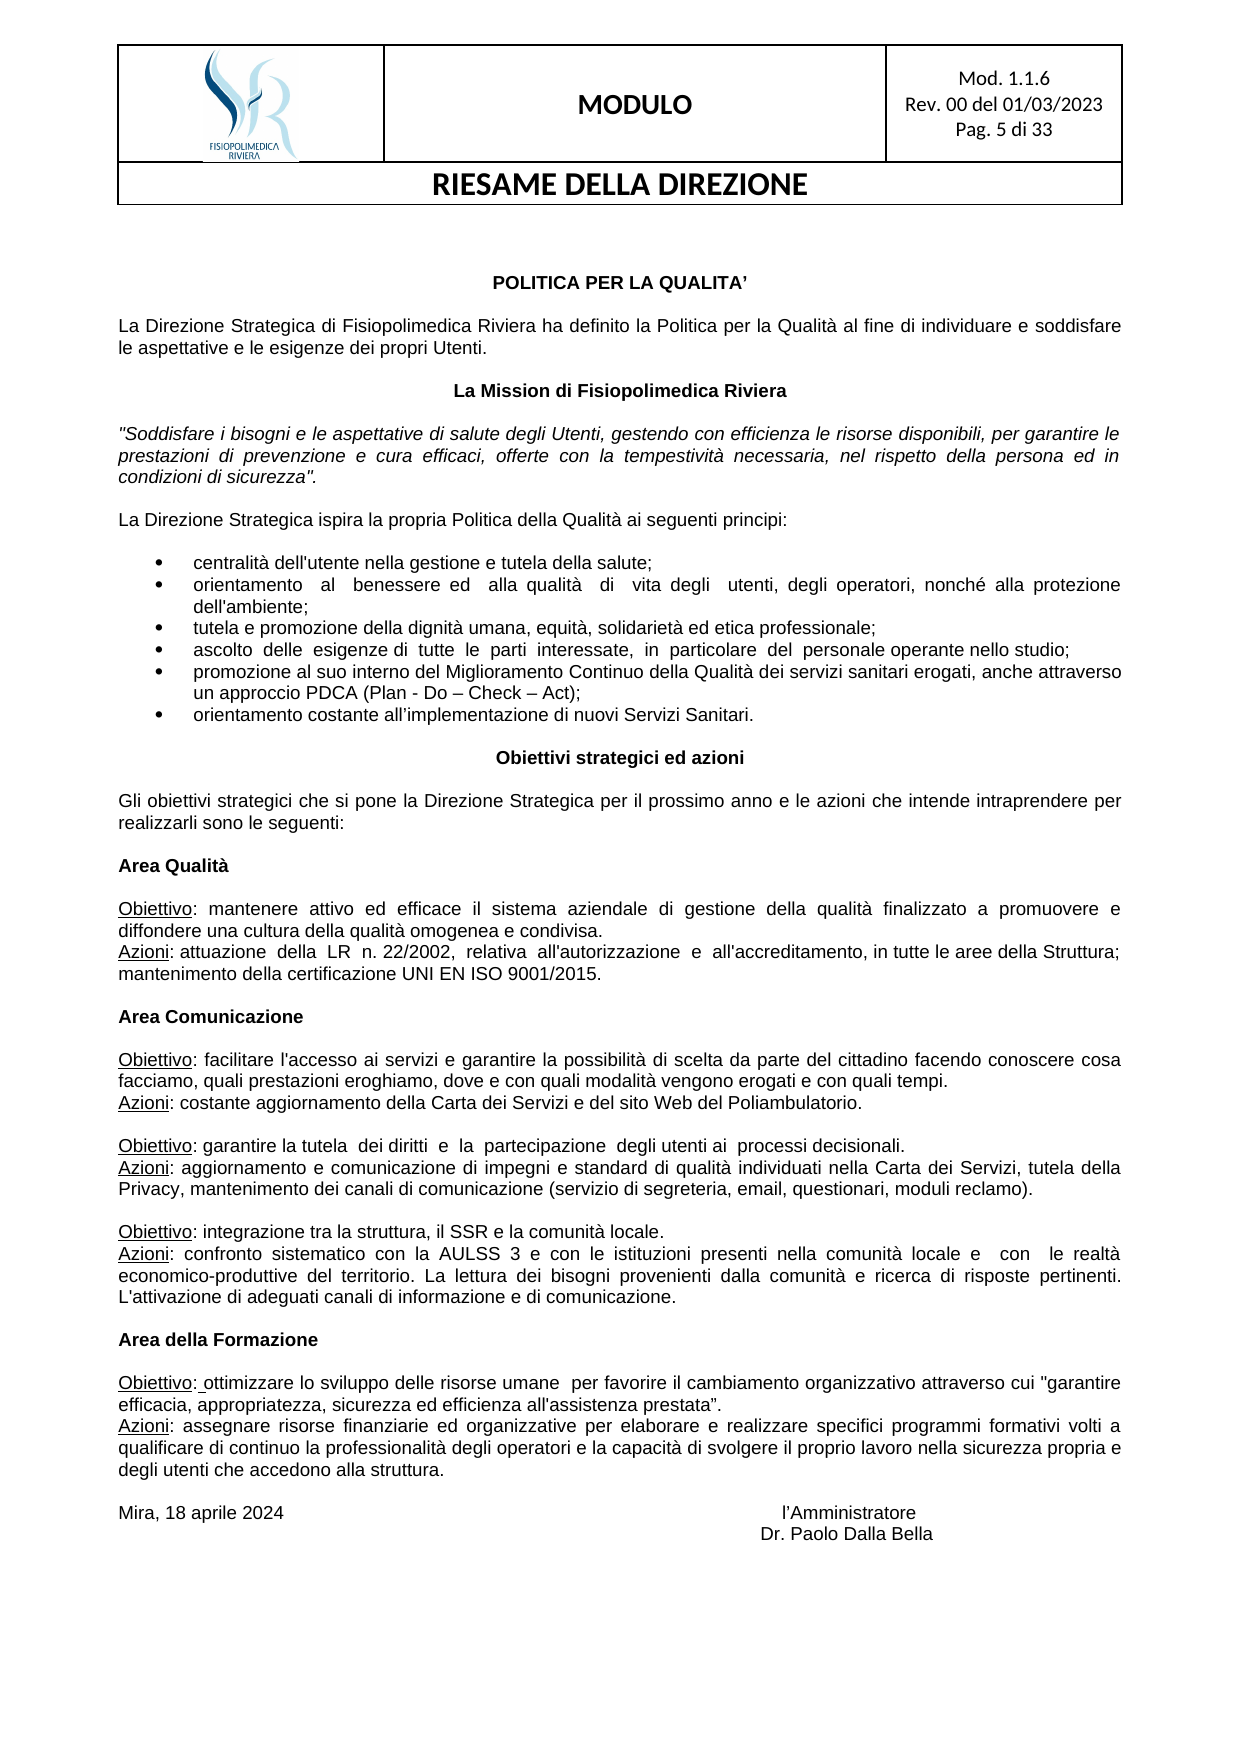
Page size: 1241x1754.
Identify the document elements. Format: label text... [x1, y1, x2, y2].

text Obiettivo: integrazione tra la struttura, il SSR e la comunità locale. [118, 1221, 1122, 1243]
text Mira, 18 aprile 2024 l’Amministratore [118, 1502, 1122, 1523]
text Area Qualità [118, 855, 1122, 876]
text Obiettivo: garantire la tutela dei diritti e la partecipazione degli utenti ai processi decisionali. [118, 1135, 1122, 1157]
text Obiettivi strategici ed azioni [118, 747, 1122, 768]
text Azioni: confronto sistematico con la AULSS 3 e con le istituzioni presenti nella comunità locale e con le realtà economico-produttive del territorio. La lettura dei bisogni provenienti dalla comunità e ricerca di risposte pertinenti. L'attivazione di adeguati canali di informazione e di comunicazione. [118, 1243, 1122, 1307]
text POLITICA PER LA QUALITA’ [118, 272, 1122, 293]
text Obiettivo: mantenere attivo ed efficace il sistema aziendale di gestione della qualità finalizzato a promuovere e diffondere una cultura della qualità omogenea e condivisa. [118, 898, 1122, 941]
list promozione al suo interno del Miglioramento Continuo della Qualità dei servizi sanitari erogati, anche attraverso un approccio PDCA (Plan - Do – Check – Act); [156, 660, 1122, 704]
text Obiettivo: ottimizzare lo sviluppo delle risorse umane per favorire il cambiamento organizzativo attraverso cui "garantire efficacia, appropriatezza, sicurezza ed efficienza all'assistenza prestata”. [118, 1372, 1122, 1415]
text Azioni: attuazione della LR n. 22/2002, relativa all'autorizzazione e all'accreditamento, in tutte le aree della Struttura; mantenimento della certificazione UNI EN ISO 9001/2015. [118, 941, 1122, 984]
text La Direzione Strategica ispira la propria Politica della Qualità ai seguenti principi: [118, 509, 1122, 531]
text Area Comunicazione [118, 1006, 1122, 1027]
text Azioni: costante aggiornamento della Carta dei Servizi e del sito Web del Poliambulatorio. [118, 1092, 1122, 1113]
text Area della Formazione [118, 1329, 1122, 1351]
text Gli obiettivi strategici che si pone la Direzione Strategica per il prossimo anno e le azioni che intende intraprendere per realizzarli sono le seguenti: [118, 790, 1122, 833]
list orientamento costante all’implementazione di nuovi Servizi Sanitari. [156, 704, 1122, 725]
text La Direzione Strategica di Fisiopolimedica Riviera ha definito la Politica per la Qualità al fine di individuare e soddisfare le aspettative e le esigenze dei propri Utenti. [118, 315, 1122, 358]
text "Soddisfare i bisogni e le aspettative di salute degli Utenti, gestendo con efficienza le risorse disponibili, per garantire le prestazioni di prevenzione e cura efficaci, offerte con la tempestività necessaria, nel rispetto della persona ed in condizioni di sicurezza". [118, 423, 1122, 487]
picture [202, 46, 300, 162]
list orientamento al benessere ed alla qualità di vita degli utenti, degli operatori, nonché alla protezione dell'ambiente; [156, 574, 1122, 617]
text La Mission di Fisiopolimedica Riviera [118, 380, 1122, 401]
list tutela e promozione della dignità umana, equità, solidarietà ed etica professionale; [156, 617, 1122, 639]
text Obiettivo: facilitare l'accesso ai servizi e garantire la possibilità di scelta da parte del cittadino facendo conoscere cosa facciamo, quali prestazioni eroghiamo, dove e con quali modalità vengono erogati e con quali tempi. [118, 1049, 1122, 1092]
list centralità dell'utente nella gestione e tutela della salute; [156, 552, 1122, 574]
text Azioni: aggiornamento e comunicazione di impegni e standard di qualità individuati nella Carta dei Servizi, tutela della Privacy, mantenimento dei canali di comunicazione (servizio di segreteria, email, questionari, moduli reclamo). [118, 1157, 1122, 1200]
text Azioni: assegnare risorse finanziarie ed organizzative per elaborare e realizzare specifici programmi formativi volti a qualificare di continuo la professionalità degli operatori e la capacità di svolgere il proprio lavoro nella sicurezza propria e degli utenti che accedono alla struttura. [118, 1415, 1122, 1480]
list ascolto delle esigenze di tutte le parti interessate, in particolare del personale operante nello studio; [156, 639, 1122, 660]
text Dr. Paolo Dalla Bella [708, 1523, 1122, 1545]
